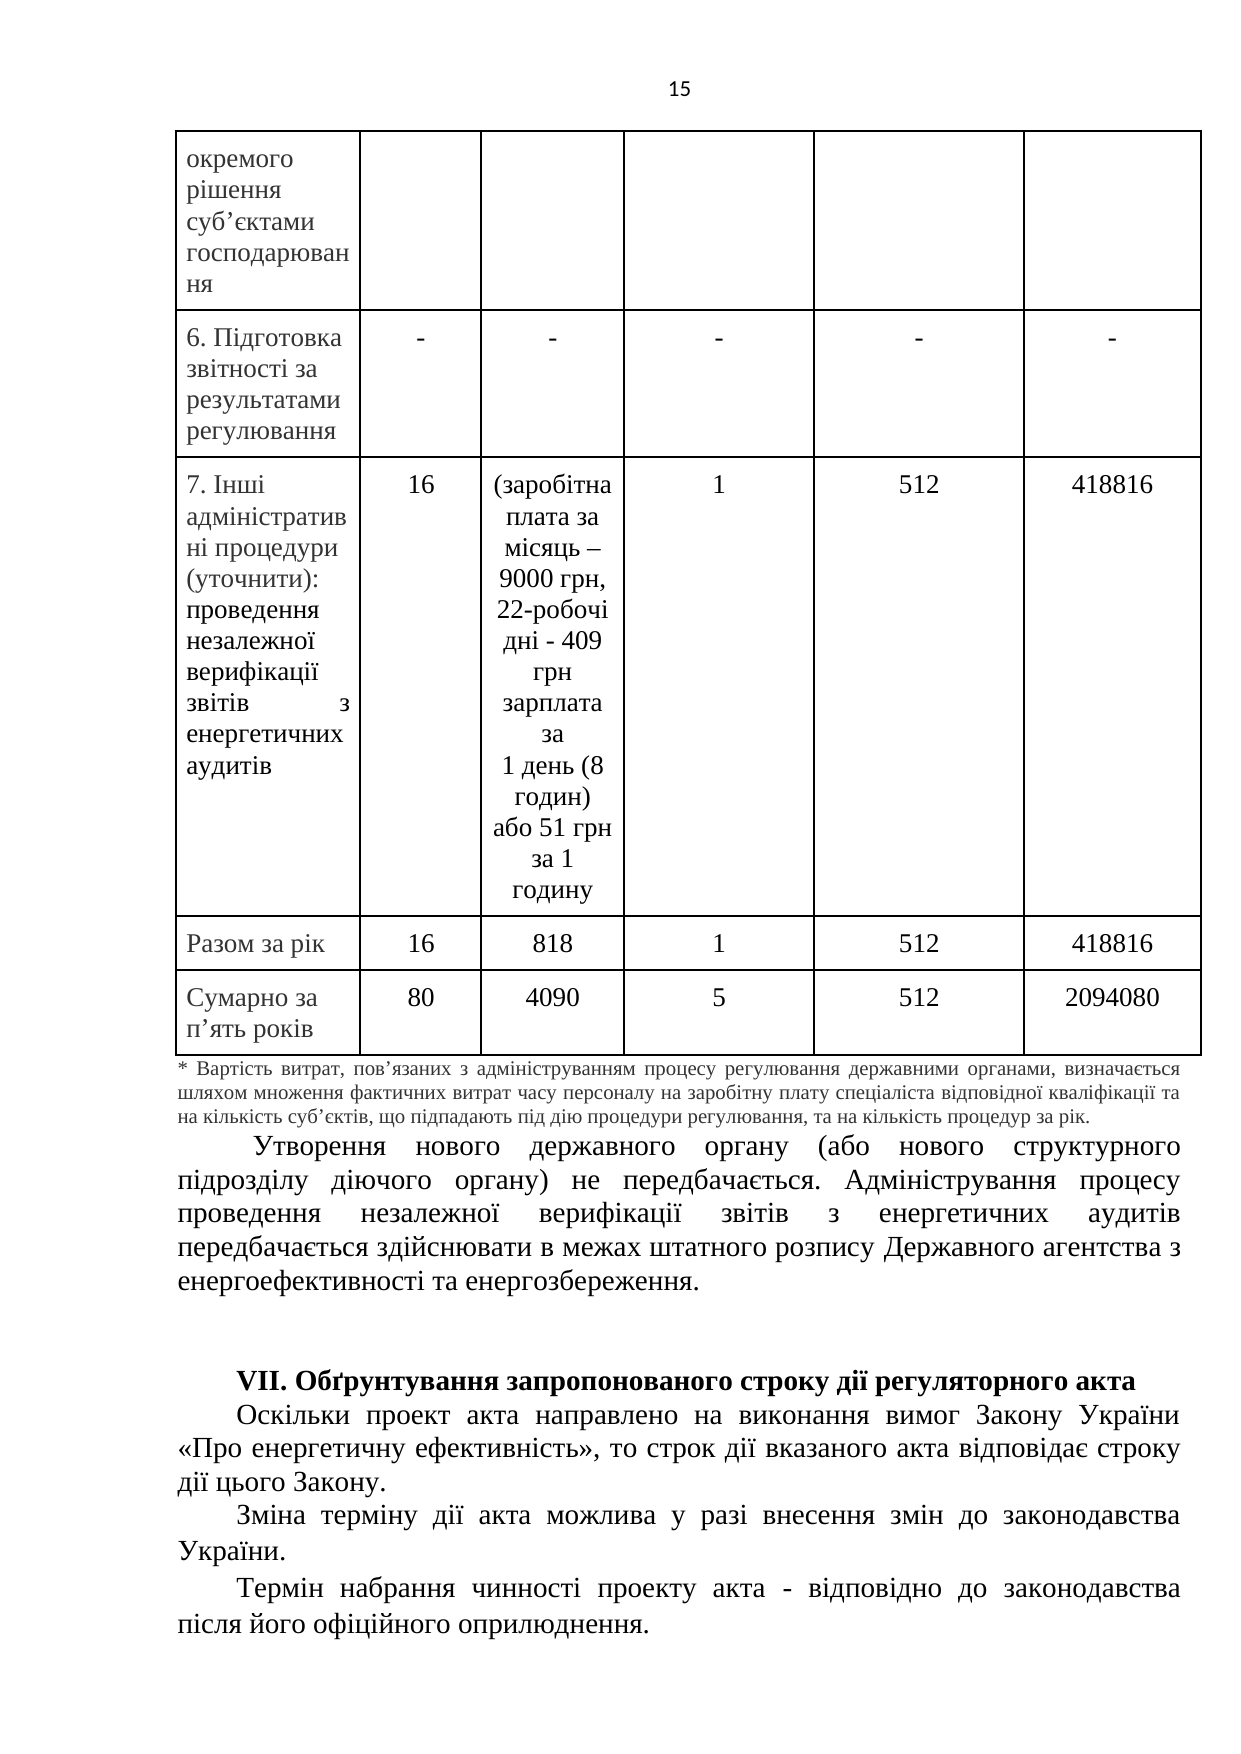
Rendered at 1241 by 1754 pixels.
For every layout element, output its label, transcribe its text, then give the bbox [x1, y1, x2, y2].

table_cell 4090 [482, 971, 623, 1054]
table_cell - [815, 311, 1023, 456]
table_cell - [482, 311, 623, 456]
text Зміна терміну дії акта можлива у разі внесення змін до законодавства України. [177, 1497, 1181, 1567]
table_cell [177, 132, 359, 308]
text Оскільки проект акта направлено на виконання вимог Закону України «Про енергетичну ефективність», то строк дії вказаного акта відповідає строку дії цього Закону. [177, 1397, 1181, 1497]
table_cell 80 [361, 971, 480, 1054]
table_cell 512 [815, 917, 1023, 969]
table_cell 418816 [1025, 917, 1200, 969]
table_cell 5 [625, 971, 813, 1054]
table_cell 418816 [1025, 458, 1200, 915]
table_cell - [625, 311, 813, 456]
table_cell 1 [625, 917, 813, 969]
table_cell 16 [361, 458, 480, 915]
table_cell - [1025, 311, 1200, 456]
table_cell Разом за рік [177, 917, 359, 969]
table_cell - [482, 132, 623, 308]
table_cell 512 [815, 458, 1023, 915]
text Утворення нового державного органу (або нового структурного підрозділу діючого органу) не передбачається. Адміністрування процесу проведення незалежної верифікації звітів з енергетичних аудитів передбачається здійснювати в межах штатного розпису Державного агентства з енергоефективності та енергозбереження. [177, 1128, 1181, 1296]
table_cell 6. Підготовка звітності за результатами регулювання [177, 311, 359, 456]
table_cell (заробітна плата за місяць – 9000 грн, 22-робочі дні - 409 грн зарплата за 1 день (8 годин) або 51 грн за 1 годину [482, 458, 623, 915]
table_cell - [625, 132, 813, 308]
table_cell - [361, 311, 480, 456]
table_cell - [1025, 132, 1200, 308]
table_cell Сумарно за п’ять років [177, 971, 359, 1054]
table_cell 818 [482, 917, 623, 969]
text Термін набрання чинності проекту акта - відповідно до законодавства після його офіційного оприлюднення. [177, 1570, 1181, 1639]
table_cell 512 [815, 971, 1023, 1054]
table_cell - [815, 132, 1023, 308]
table_cell 7. Інші адміністративні процедури (уточнити): проведення незалежної верифікації звітів з енергетичних аудитів [177, 458, 359, 915]
table_cell 2094080 [1025, 971, 1200, 1054]
text * Вартість витрат, пов’язаних з адмініструванням процесу регулювання державними органами, визначається шляхом множення фактичних витрат часу персоналу на заробітну плату спеціаліста відповідної кваліфікації та на кількість суб’єктів, що підпадають під дію процедури регулювання, та на кількість процедур за рік. [177, 1056, 1181, 1128]
table_cell 1 [625, 458, 813, 915]
text VII. Обґрунтування запропонованого строку дії регуляторного акта [177, 1363, 1181, 1397]
table_cell - [361, 132, 480, 308]
table_cell 16 [361, 917, 480, 969]
